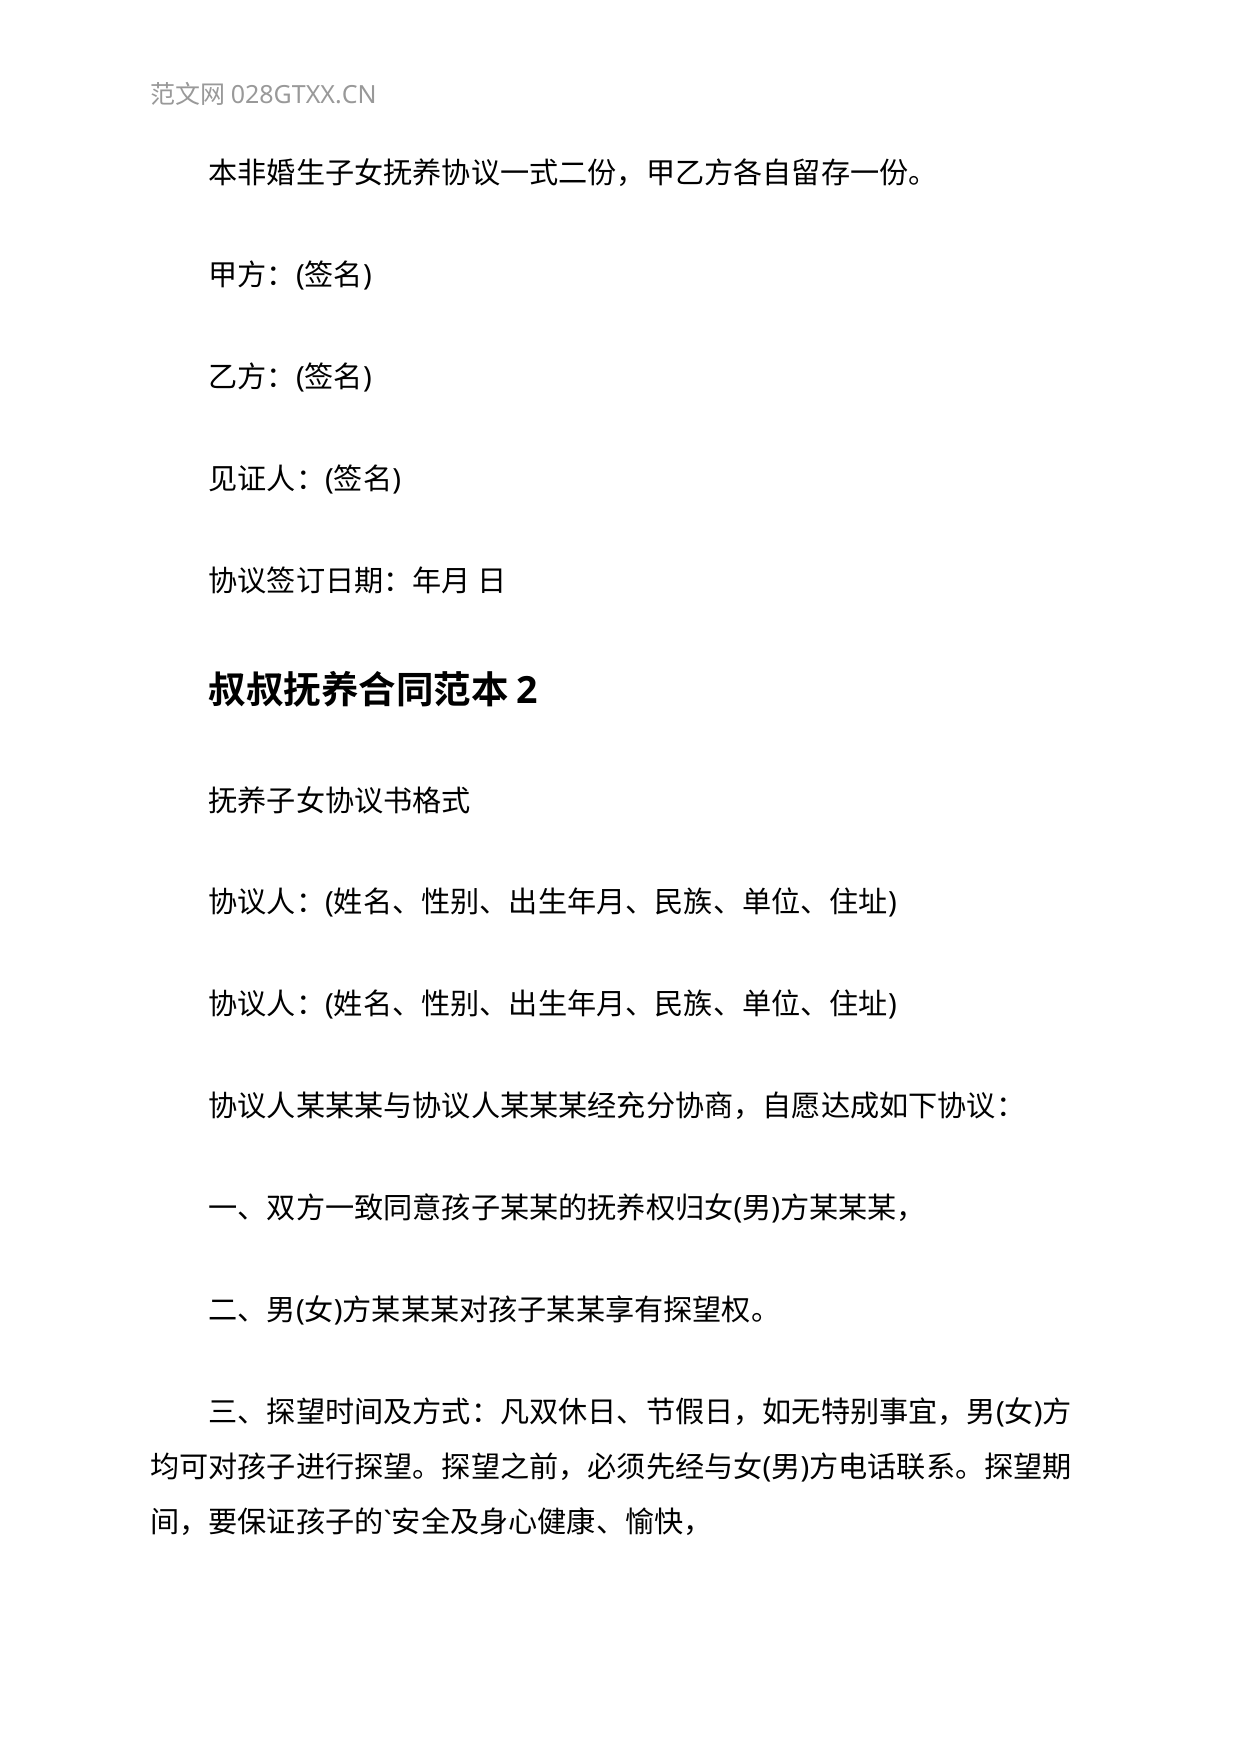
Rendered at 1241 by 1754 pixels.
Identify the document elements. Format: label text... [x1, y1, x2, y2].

text 三、探望时间及方式：凡双休日、节假日，如无特别事宜，男(女)方均可对孩子进行探望。探望之前，必须先经与女(男)方电话联系。探望期间，要保证孩子的`安全及身心健康、愉快， [150, 1388, 1090, 1541]
text 一、双方一致同意孩子某某的抚养权归女(男)方某某某， [150, 1184, 1090, 1227]
text 协议签订日期：年月 日 [150, 558, 1090, 600]
text 二、男(女)方某某某对孩子某某享有探望权。 [150, 1287, 1090, 1329]
text 叔叔抚养合同范本2 [150, 659, 1090, 714]
text 协议人：(姓名、性别、出生年月、民族、单位、住址) [150, 879, 1090, 921]
text 协议人：(姓名、性别、出生年月、民族、单位、住址) [150, 981, 1090, 1023]
text 甲方：(签名) [150, 252, 1090, 294]
text 本非婚生子女抚养协议一式二份，甲乙方各自留存一份。 [150, 150, 1090, 192]
text 协议人某某某与协议人某某某经充分协商，自愿达成如下协议： [150, 1083, 1090, 1125]
text 抚养子女协议书格式 [150, 777, 1090, 819]
text 乙方：(签名) [150, 354, 1090, 396]
text 见证人：(签名) [150, 456, 1090, 498]
